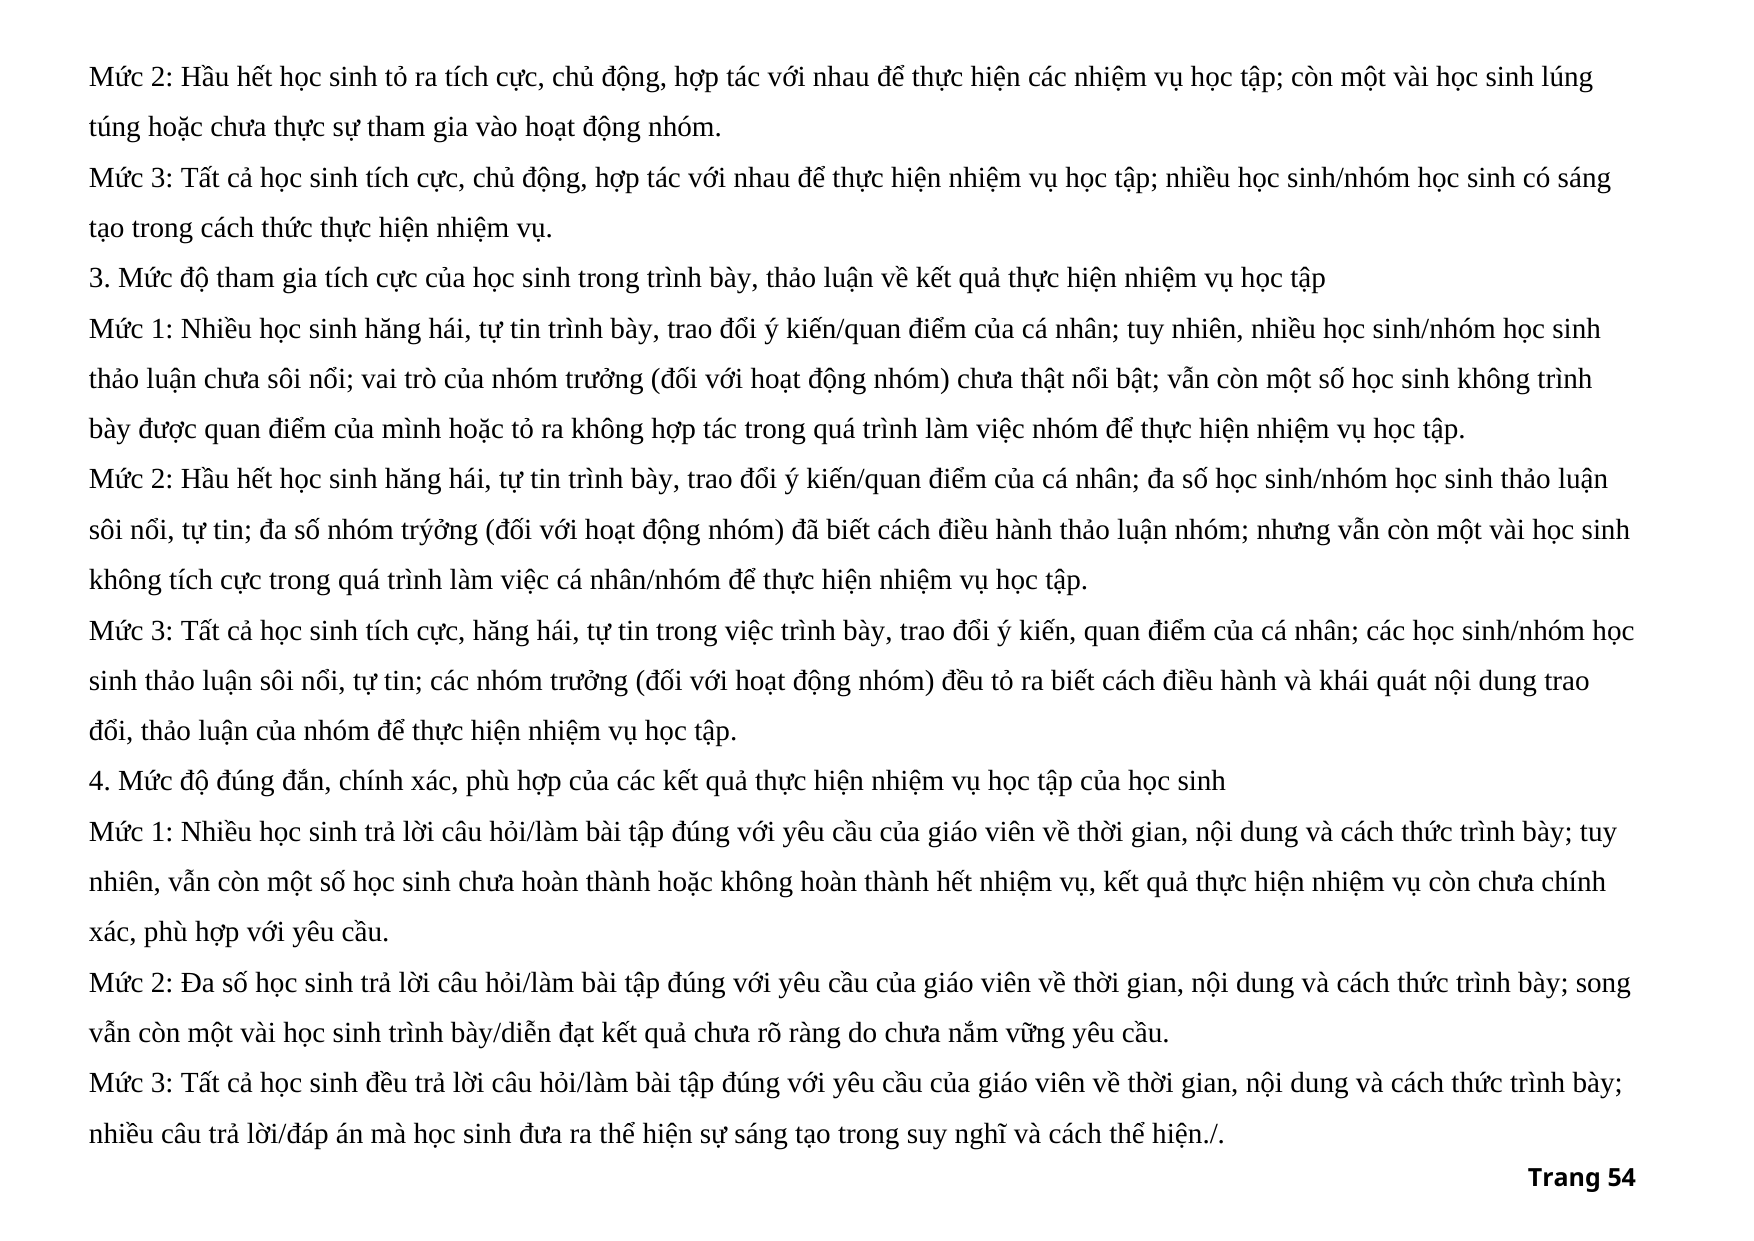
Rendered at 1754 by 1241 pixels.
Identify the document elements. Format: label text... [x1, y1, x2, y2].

text Mức 2: Đa số học sinh trả lời câu hỏi/làm bài tập đúng với yêu cầu của giáo viên về thời gian, nội dung và cách thức trình bày; song vẫn còn một vài học sinh trình bày/diễn đạt kết quả chưa rõ ràng do chưa nắm vững yêu cầu. [89, 965, 1636, 1049]
text Mức 3: Tất cả học sinh tích cực, hăng hái, tự tin trong việc trình bày, trao đổi ý kiến, quan điểm của cá nhân; các học sinh/nhóm học sinh thảo luận sôi nổi, tự tin; các nhóm trưởng (đối với hoạt động nhóm) đều tỏ ra biết cách điều hành và khái quát nội dung trao đổi, thảo luận của nhóm để thực hiện nhiệm vụ học tập. [89, 613, 1636, 747]
text Mức 1: Nhiều học sinh trả lời câu hỏi/làm bài tập đúng với yêu cầu của giáo viên về thời gian, nội dung và cách thức trình bày; tuy nhiên, vẫn còn một số học sinh chưa hoàn thành hoặc không hoàn thành hết nhiệm vụ, kết quả thực hiện nhiệm vụ còn chưa chính xác, phù hợp với yêu cầu. [89, 814, 1636, 948]
text 4. Mức độ đúng đắn, chính xác, phù hợp của các kết quả thực hiện nhiệm vụ học tập của học sinh [89, 763, 1636, 797]
text Mức 2: Hầu hết học sinh hăng hái, tự tin trình bày, trao đổi ý kiến/quan điểm của cá nhân; đa số học sinh/nhóm học sinh thảo luận sôi nổi, tự tin; đa số nhóm trýởng (đối với hoạt động nhóm) đã biết cách điều hành thảo luận nhóm; nhưng vẫn còn một vài học sinh không tích cực trong quá trình làm việc cá nhân/nhóm để thực hiện nhiệm vụ học tập. [89, 462, 1636, 596]
text Mức 3: Tất cả học sinh tích cực, chủ động, hợp tác với nhau để thực hiện nhiệm vụ học tập; nhiều học sinh/nhóm học sinh có sáng tạo trong cách thức thực hiện nhiệm vụ. [89, 160, 1636, 244]
text 3. Mức độ tham gia tích cực của học sinh trong trình bày, thảo luận về kết quả thực hiện nhiệm vụ học tập [89, 260, 1636, 294]
text Mức 1: Nhiều học sinh hăng hái, tự tin trình bày, trao đổi ý kiến/quan điểm của cá nhân; tuy nhiên, nhiều học sinh/nhóm học sinh thảo luận chưa sôi nổi; vai trò của nhóm trưởng (đối với hoạt động nhóm) chưa thật nổi bật; vẫn còn một số học sinh không trình bày được quan điểm của mình hoặc tỏ ra không hợp tác trong quá trình làm việc nhóm để thực hiện nhiệm vụ học tập. [89, 311, 1636, 445]
text Mức 2: Hầu hết học sinh tỏ ra tích cực, chủ động, hợp tác với nhau để thực hiện các nhiệm vụ học tập; còn một vài học sinh lúng túng hoặc chưa thực sự tham gia vào hoạt động nhóm. [89, 59, 1636, 143]
text Mức 3: Tất cả học sinh đều trả lời câu hỏi/làm bài tập đúng với yêu cầu của giáo viên về thời gian, nội dung và cách thức trình bày; nhiều câu trả lời/đáp án mà học sinh đưa ra thể hiện sự sáng tạo trong suy nghĩ và cách thể hiện./. [89, 1065, 1636, 1149]
